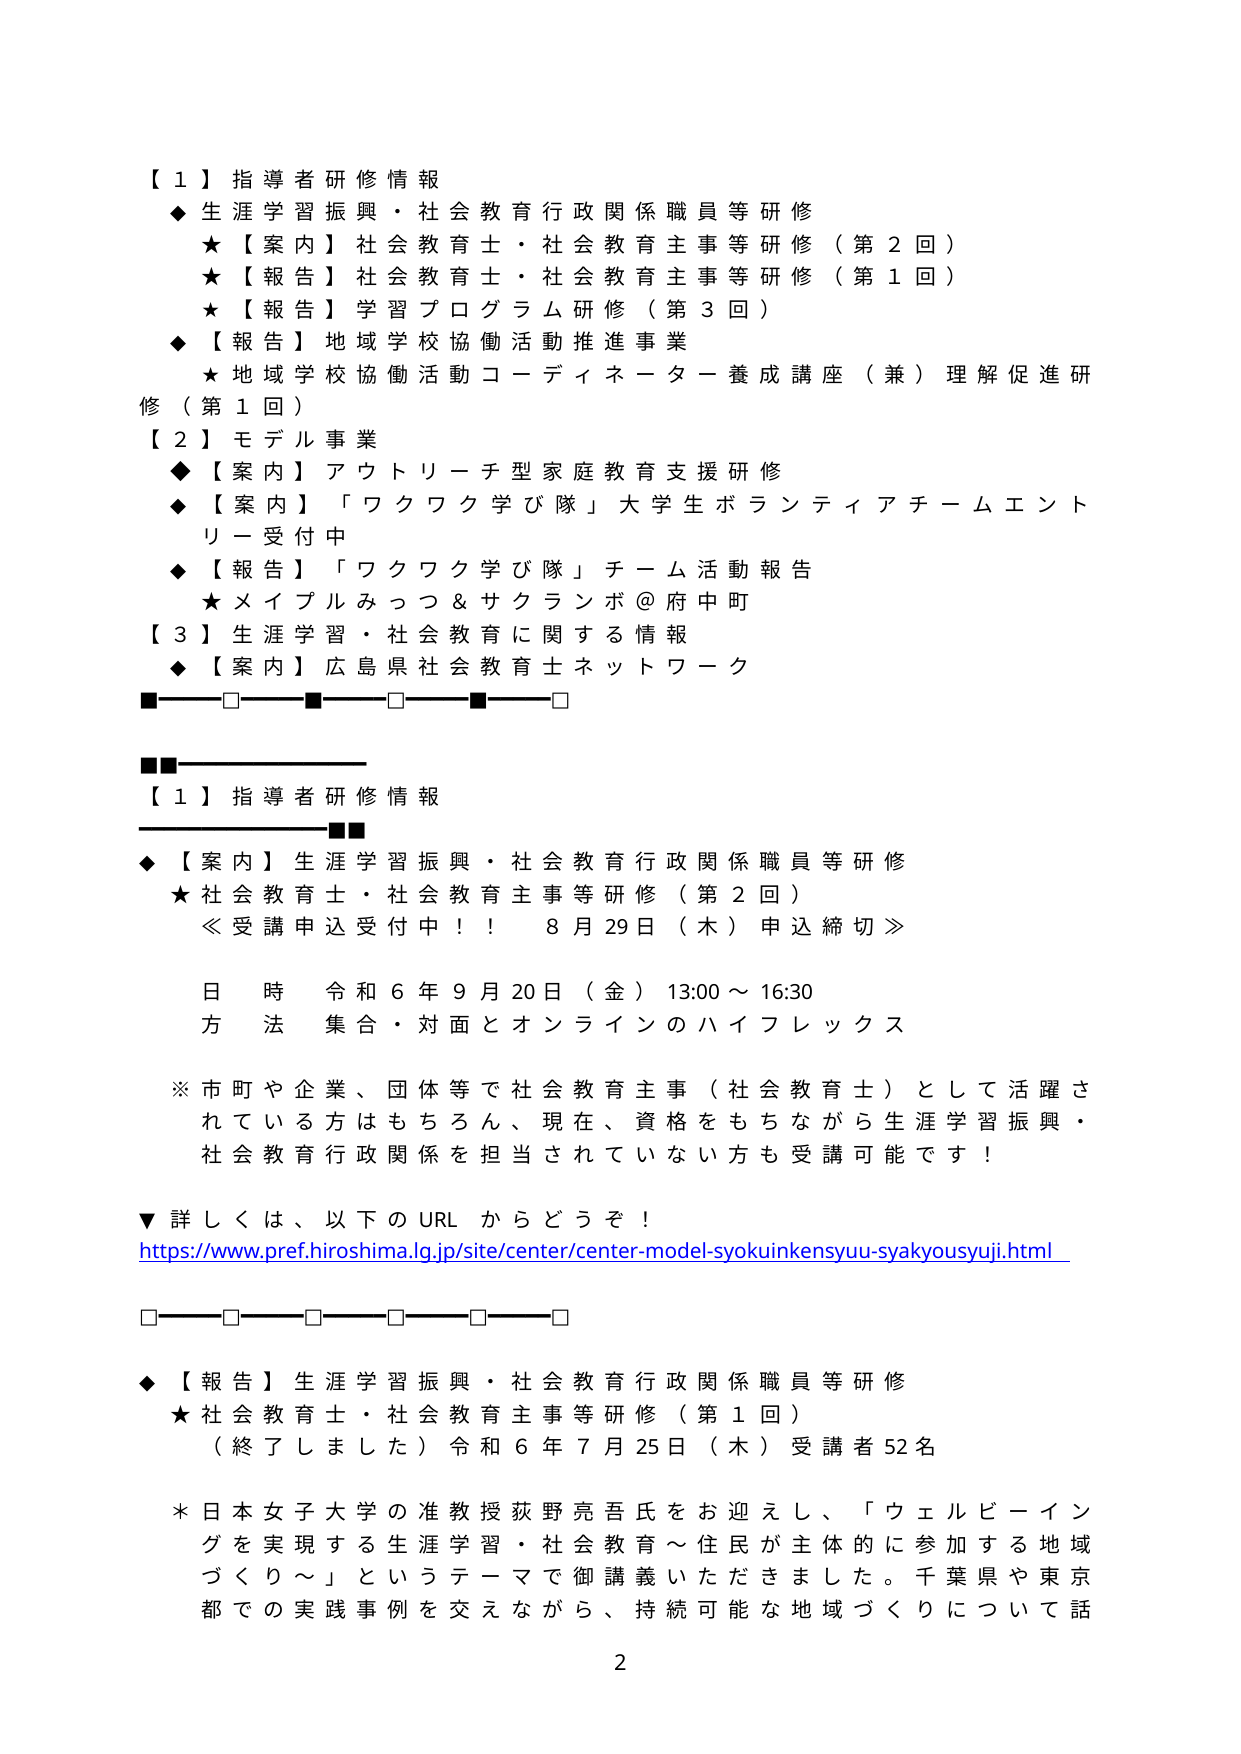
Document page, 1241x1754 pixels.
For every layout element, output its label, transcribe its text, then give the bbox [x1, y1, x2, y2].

text 【２】モデル事業 [139, 422, 1101, 454]
text ★【報告】学習プログラム研修（第３回） [139, 292, 1101, 324]
text ★メイプルみっつ＆サクランボ＠府中町 [139, 584, 1101, 617]
text ★【報告】社会教育士・社会教育主事等研修（第１回） [167, 259, 1101, 292]
text ◆【報告】地域学校協働活動推進事業 [139, 324, 1101, 357]
text ◆【報告】生涯学習振興・社会教育行政関係職員等研修 [139, 1364, 1101, 1397]
text （終了しました）令和６年７月25日（木）受講者52名 [139, 1429, 1101, 1462]
text ◆【案内】アウトリーチ型家庭教育支援研修 [139, 454, 1101, 487]
text ◆【報告】「ワクワク学び隊」チーム活動報告 [139, 552, 1101, 584]
text ◆生涯学習振興・社会教育行政関係職員等研修 [167, 194, 1101, 227]
text 方 法 集合・対面とオンラインのハイフレックス [139, 1007, 1101, 1039]
text ★【案内】社会教育士・社会教育主事等研修（第２回） [139, 227, 1101, 259]
text ▼詳しくは、以下のURLからどうぞ！ [139, 1202, 1101, 1234]
text ■━━━━━□━━━━━■━━━━━□━━━━━■━━━━━□ [139, 682, 1101, 714]
text ━━━━━━━━━━━━━━━■■ [139, 812, 1101, 844]
text ◆【案内】「ワクワク学び隊」大学生ボランティアチームエントリー受付中 [167, 487, 1101, 552]
text ■■━━━━━━━━━━━━━━━ [139, 747, 1101, 779]
text https://www.pref.hiroshima.lg.jp/site/center/center-model-syokuinkensyuu-syakyousyuji.html [139, 1234, 1101, 1267]
text ★地域学校協働活動コーディネーター養成講座（兼）理解促進研修（第１回） [139, 357, 1101, 422]
text ≪受講申込受付中！！ ８月29日（木）申込締切≫ [139, 909, 1101, 942]
text 【３】生涯学習・社会教育に関する情報 [139, 617, 1101, 649]
text ★社会教育士・社会教育主事等研修（第１回） [139, 1397, 1101, 1429]
text ★社会教育士・社会教育主事等研修（第２回） [139, 877, 1101, 909]
text ◆【案内】生涯学習振興・社会教育行政関係職員等研修 [139, 844, 1101, 877]
text □━━━━━□━━━━━□━━━━━□━━━━━□━━━━━□ [139, 1299, 1101, 1332]
text 【１】指導者研修情報 [139, 779, 1101, 812]
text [139, 1494, 1101, 1624]
text 日 時 令和６年９月20日（金）13:00～16:30 [139, 974, 1101, 1007]
text ※市町や企業、団体等で社会教育主事（社会教育士）として活躍されている方はもちろん、現在、資格をもちながら生涯学習振興・社会教育行政関係を担当されていない方も受講可能です！ [139, 1072, 1101, 1169]
text ◆【案内】広島県社会教育士ネットワーク [139, 649, 1101, 682]
text 【１】指導者研修情報 [139, 162, 1101, 194]
